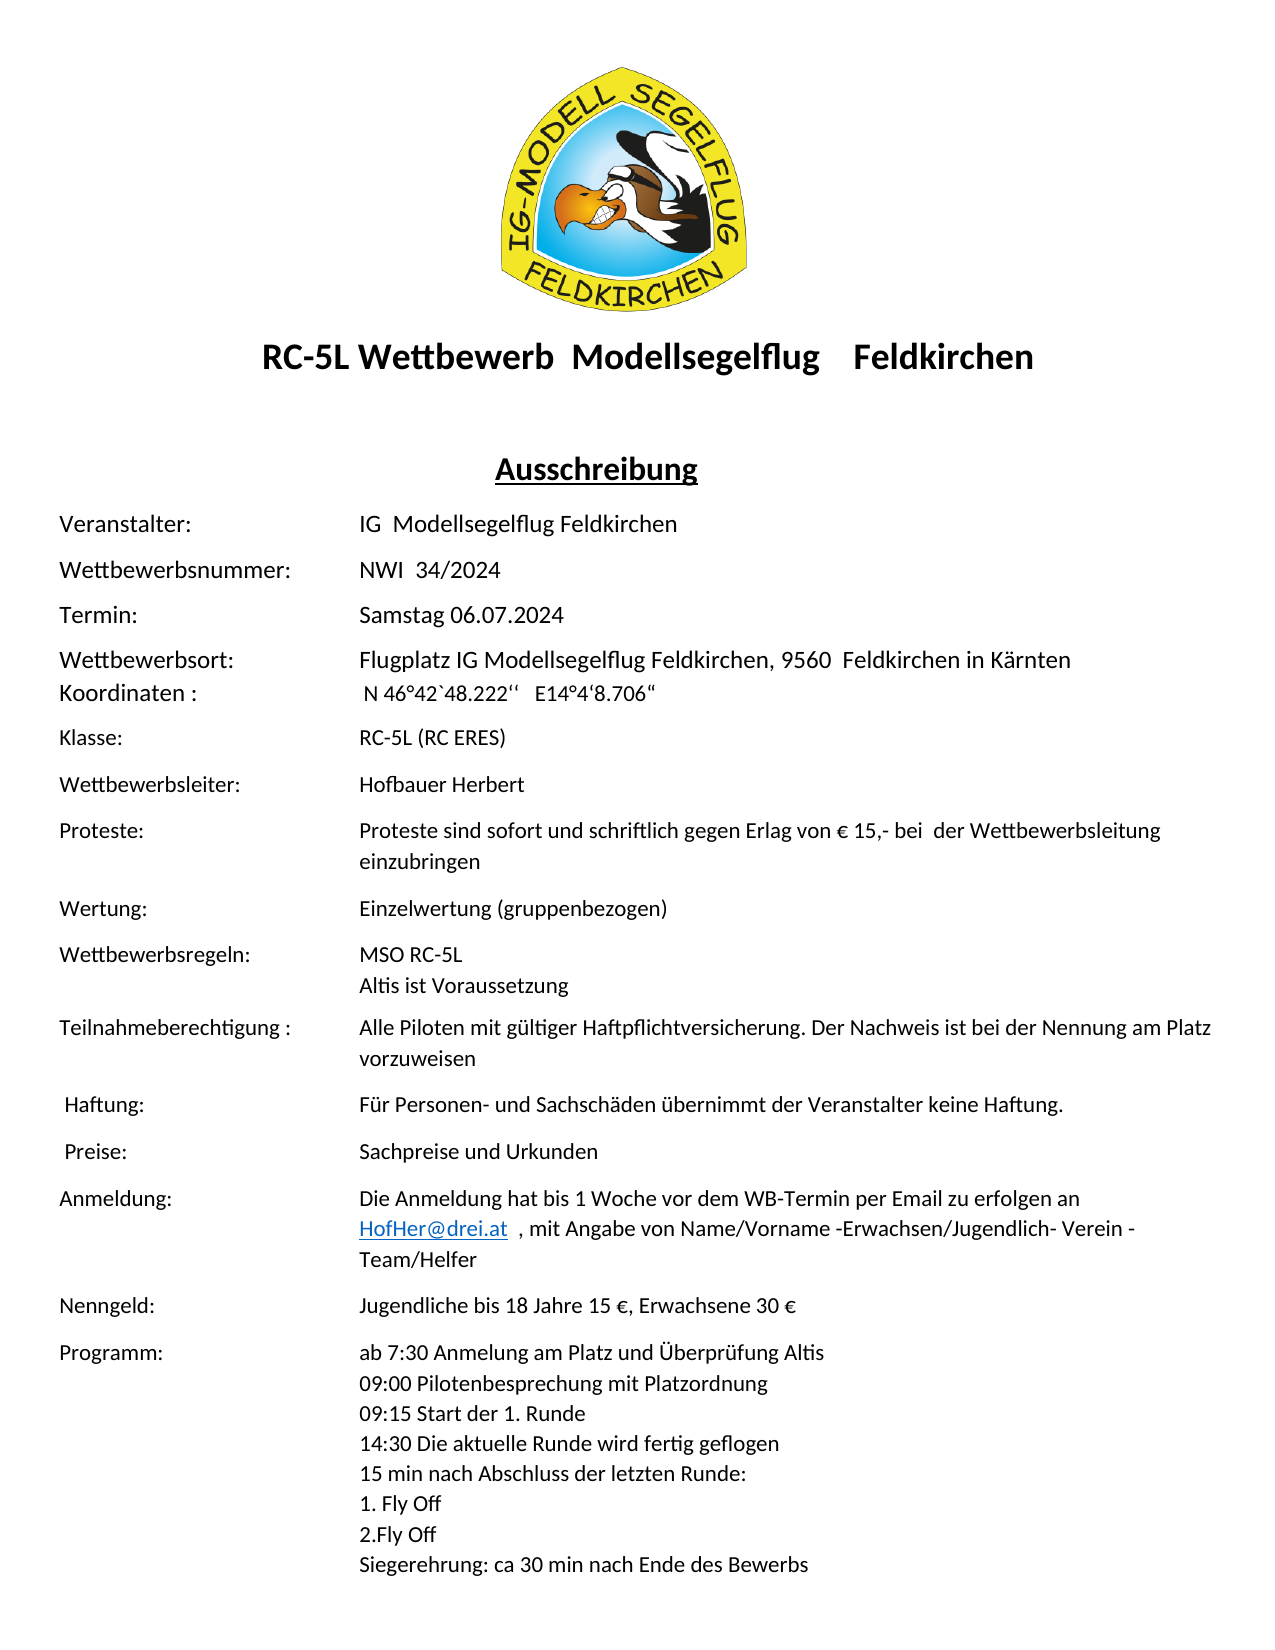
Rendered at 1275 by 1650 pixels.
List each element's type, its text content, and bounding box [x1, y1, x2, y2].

text Preise: Sachpreise und Urkunden [59, 1137, 1216, 1166]
text Ausschreibung [59, 448, 1216, 488]
text 09:00 Pilotenbesprechung mit Platzordnung [284, 1369, 1216, 1397]
text Altis ist Voraussetzung [359, 971, 1216, 999]
text Anmeldung: Die Anmeldung hat bis 1 Woche vor dem WB-Termin per Email zu erfolgen an HofHer@drei.at , mit Angabe von Name/Vorname -Erwachsen/Jugendlich- Verein - Team/Helfer [59, 1184, 1216, 1273]
text Termin: Samstag 06.07.2024 [59, 599, 1216, 630]
text Nenngeld: Jugendliche bis 18 Jahre 15 €, Erwachsene 30 € [59, 1292, 1216, 1320]
text Wettbewerbsort: Flugplatz IG Modellsegelflug Feldkirchen, 9560 Feldkirchen in Kärnten [59, 644, 1216, 675]
text Wettbewerbsregeln: MSO RC-5L [59, 941, 1216, 969]
text Wertung: Einzelwertung (gruppenbezogen) [59, 894, 1216, 922]
text Wettbewerbsleiter: Hofbauer Herbert [59, 770, 1216, 798]
text Wettbewerbsnummer: NWI 34/2024 [59, 554, 1216, 584]
text Klasse: RC-5L (RC ERES) [59, 723, 1216, 751]
picture [489, 59, 786, 314]
text 2.Fly Off [284, 1520, 1216, 1548]
text Programm: ab 7:30 Anmelung am Platz und Überprüfung Altis [59, 1338, 1216, 1367]
text 15 min nach Abschluss der letzten Runde: [284, 1459, 1216, 1487]
text RC-5L Wettbewerb Modellsegelflug Feldkirchen [59, 333, 1216, 379]
text 14:30 Die aktuelle Runde wird fertig geflogen [284, 1429, 1216, 1457]
text 09:15 Start der 1. Runde [284, 1399, 1216, 1427]
text Veranstalter: IG Modellsegelflug Feldkirchen [59, 508, 1216, 539]
text Koordinaten : N 46°42`48.222‘‘ E14°4‘8.706“ [59, 677, 1216, 708]
text Proteste: Proteste sind sofort und schriftlich gegen Erlag von € 15,- bei der Wettbewerbsleitung einzubringen [59, 817, 1216, 875]
text Haftung: Für Personen- und Sachschäden übernimmt der Veranstalter keine Haftung. [59, 1091, 1216, 1119]
text Teilnahmeberechtigung : Alle Piloten mit gültiger Haftpflichtversicherung. Der Nachweis ist bei der Nennung am Platz vorzuweisen [59, 1013, 1216, 1072]
text Siegerehrung: ca 30 min nach Ende des Bewerbs [284, 1550, 1216, 1578]
text 1. Fly Off [284, 1489, 1216, 1518]
